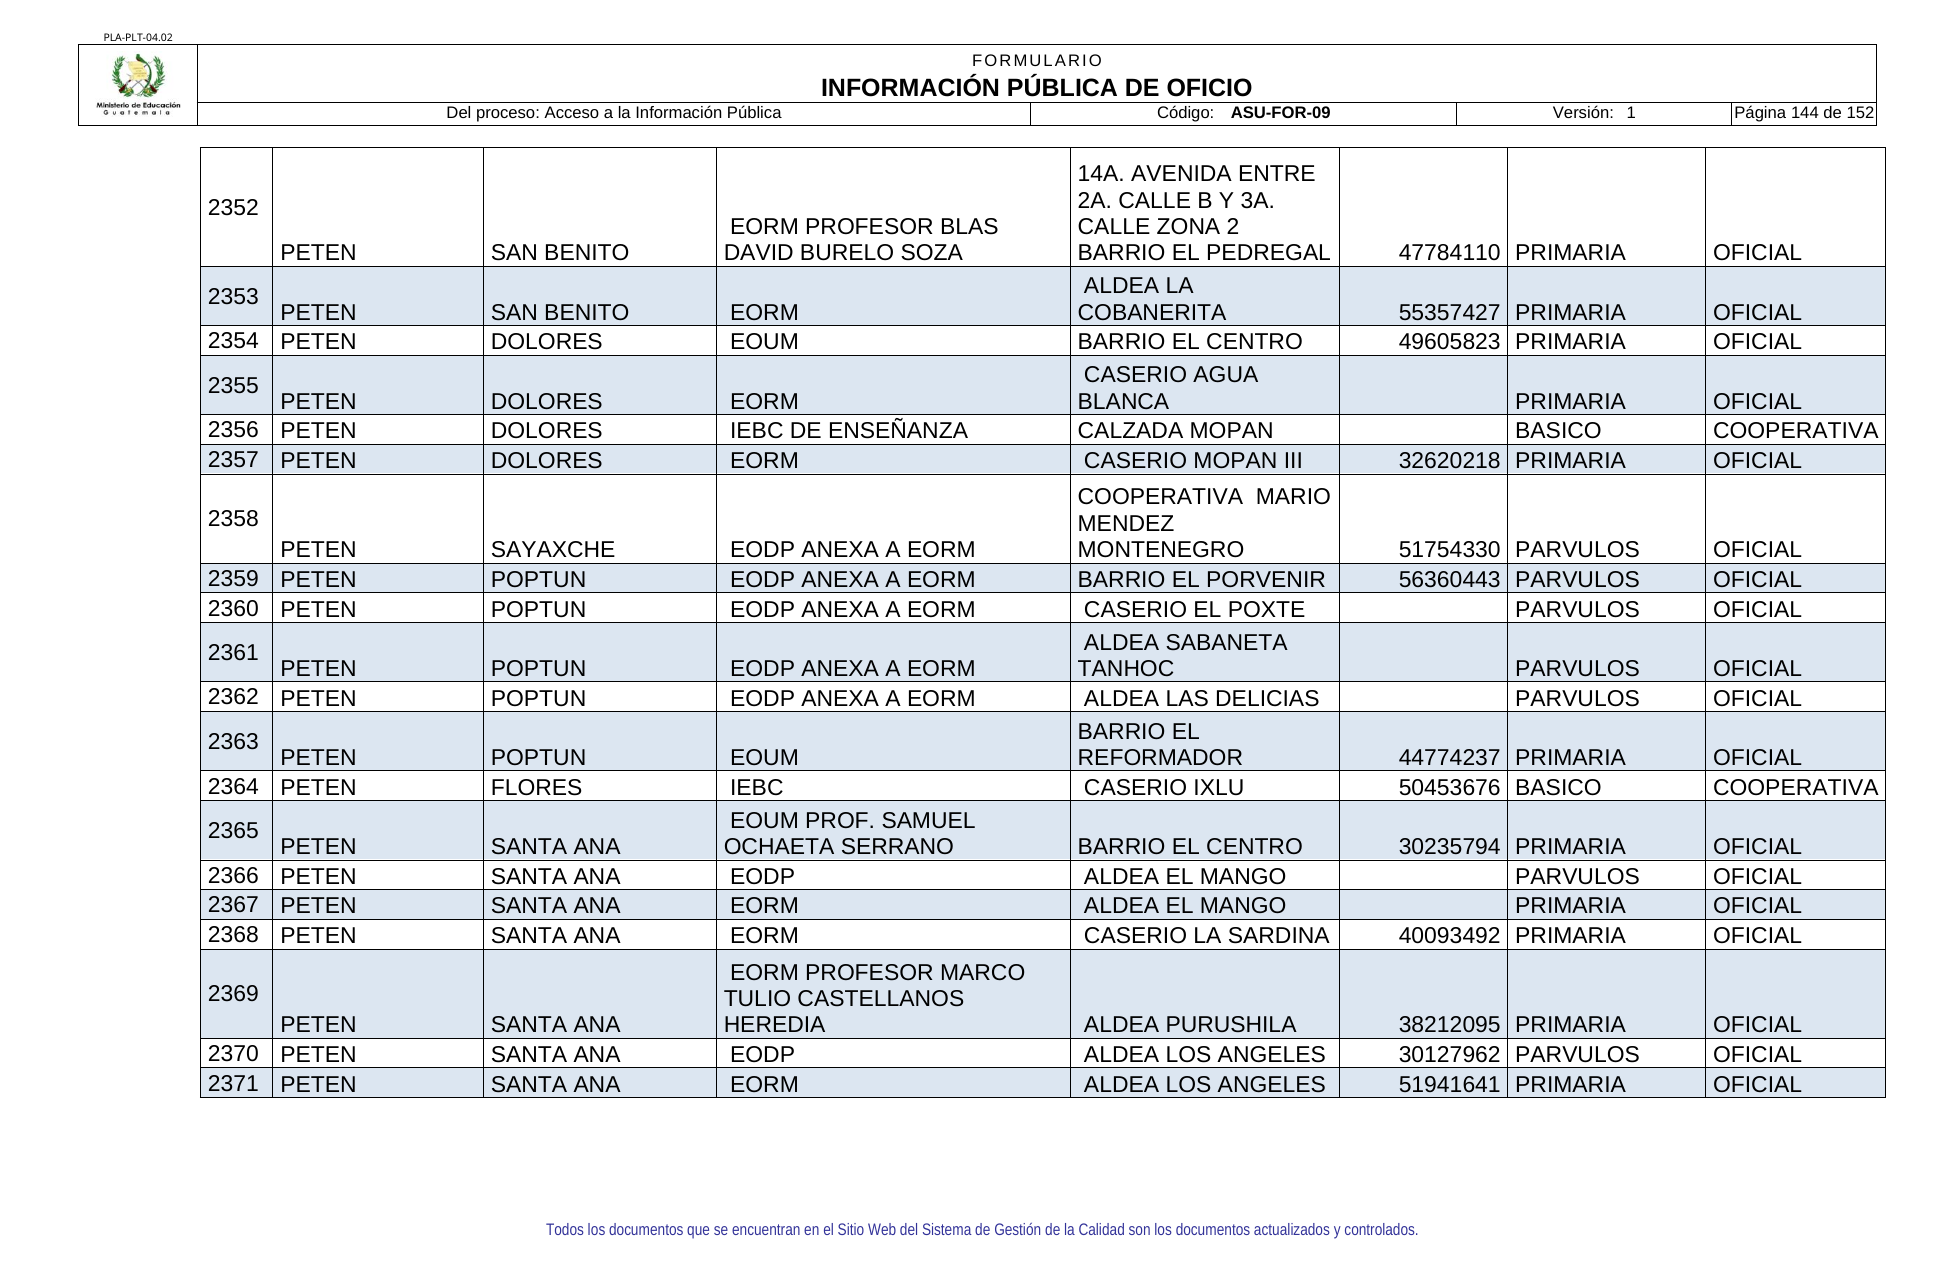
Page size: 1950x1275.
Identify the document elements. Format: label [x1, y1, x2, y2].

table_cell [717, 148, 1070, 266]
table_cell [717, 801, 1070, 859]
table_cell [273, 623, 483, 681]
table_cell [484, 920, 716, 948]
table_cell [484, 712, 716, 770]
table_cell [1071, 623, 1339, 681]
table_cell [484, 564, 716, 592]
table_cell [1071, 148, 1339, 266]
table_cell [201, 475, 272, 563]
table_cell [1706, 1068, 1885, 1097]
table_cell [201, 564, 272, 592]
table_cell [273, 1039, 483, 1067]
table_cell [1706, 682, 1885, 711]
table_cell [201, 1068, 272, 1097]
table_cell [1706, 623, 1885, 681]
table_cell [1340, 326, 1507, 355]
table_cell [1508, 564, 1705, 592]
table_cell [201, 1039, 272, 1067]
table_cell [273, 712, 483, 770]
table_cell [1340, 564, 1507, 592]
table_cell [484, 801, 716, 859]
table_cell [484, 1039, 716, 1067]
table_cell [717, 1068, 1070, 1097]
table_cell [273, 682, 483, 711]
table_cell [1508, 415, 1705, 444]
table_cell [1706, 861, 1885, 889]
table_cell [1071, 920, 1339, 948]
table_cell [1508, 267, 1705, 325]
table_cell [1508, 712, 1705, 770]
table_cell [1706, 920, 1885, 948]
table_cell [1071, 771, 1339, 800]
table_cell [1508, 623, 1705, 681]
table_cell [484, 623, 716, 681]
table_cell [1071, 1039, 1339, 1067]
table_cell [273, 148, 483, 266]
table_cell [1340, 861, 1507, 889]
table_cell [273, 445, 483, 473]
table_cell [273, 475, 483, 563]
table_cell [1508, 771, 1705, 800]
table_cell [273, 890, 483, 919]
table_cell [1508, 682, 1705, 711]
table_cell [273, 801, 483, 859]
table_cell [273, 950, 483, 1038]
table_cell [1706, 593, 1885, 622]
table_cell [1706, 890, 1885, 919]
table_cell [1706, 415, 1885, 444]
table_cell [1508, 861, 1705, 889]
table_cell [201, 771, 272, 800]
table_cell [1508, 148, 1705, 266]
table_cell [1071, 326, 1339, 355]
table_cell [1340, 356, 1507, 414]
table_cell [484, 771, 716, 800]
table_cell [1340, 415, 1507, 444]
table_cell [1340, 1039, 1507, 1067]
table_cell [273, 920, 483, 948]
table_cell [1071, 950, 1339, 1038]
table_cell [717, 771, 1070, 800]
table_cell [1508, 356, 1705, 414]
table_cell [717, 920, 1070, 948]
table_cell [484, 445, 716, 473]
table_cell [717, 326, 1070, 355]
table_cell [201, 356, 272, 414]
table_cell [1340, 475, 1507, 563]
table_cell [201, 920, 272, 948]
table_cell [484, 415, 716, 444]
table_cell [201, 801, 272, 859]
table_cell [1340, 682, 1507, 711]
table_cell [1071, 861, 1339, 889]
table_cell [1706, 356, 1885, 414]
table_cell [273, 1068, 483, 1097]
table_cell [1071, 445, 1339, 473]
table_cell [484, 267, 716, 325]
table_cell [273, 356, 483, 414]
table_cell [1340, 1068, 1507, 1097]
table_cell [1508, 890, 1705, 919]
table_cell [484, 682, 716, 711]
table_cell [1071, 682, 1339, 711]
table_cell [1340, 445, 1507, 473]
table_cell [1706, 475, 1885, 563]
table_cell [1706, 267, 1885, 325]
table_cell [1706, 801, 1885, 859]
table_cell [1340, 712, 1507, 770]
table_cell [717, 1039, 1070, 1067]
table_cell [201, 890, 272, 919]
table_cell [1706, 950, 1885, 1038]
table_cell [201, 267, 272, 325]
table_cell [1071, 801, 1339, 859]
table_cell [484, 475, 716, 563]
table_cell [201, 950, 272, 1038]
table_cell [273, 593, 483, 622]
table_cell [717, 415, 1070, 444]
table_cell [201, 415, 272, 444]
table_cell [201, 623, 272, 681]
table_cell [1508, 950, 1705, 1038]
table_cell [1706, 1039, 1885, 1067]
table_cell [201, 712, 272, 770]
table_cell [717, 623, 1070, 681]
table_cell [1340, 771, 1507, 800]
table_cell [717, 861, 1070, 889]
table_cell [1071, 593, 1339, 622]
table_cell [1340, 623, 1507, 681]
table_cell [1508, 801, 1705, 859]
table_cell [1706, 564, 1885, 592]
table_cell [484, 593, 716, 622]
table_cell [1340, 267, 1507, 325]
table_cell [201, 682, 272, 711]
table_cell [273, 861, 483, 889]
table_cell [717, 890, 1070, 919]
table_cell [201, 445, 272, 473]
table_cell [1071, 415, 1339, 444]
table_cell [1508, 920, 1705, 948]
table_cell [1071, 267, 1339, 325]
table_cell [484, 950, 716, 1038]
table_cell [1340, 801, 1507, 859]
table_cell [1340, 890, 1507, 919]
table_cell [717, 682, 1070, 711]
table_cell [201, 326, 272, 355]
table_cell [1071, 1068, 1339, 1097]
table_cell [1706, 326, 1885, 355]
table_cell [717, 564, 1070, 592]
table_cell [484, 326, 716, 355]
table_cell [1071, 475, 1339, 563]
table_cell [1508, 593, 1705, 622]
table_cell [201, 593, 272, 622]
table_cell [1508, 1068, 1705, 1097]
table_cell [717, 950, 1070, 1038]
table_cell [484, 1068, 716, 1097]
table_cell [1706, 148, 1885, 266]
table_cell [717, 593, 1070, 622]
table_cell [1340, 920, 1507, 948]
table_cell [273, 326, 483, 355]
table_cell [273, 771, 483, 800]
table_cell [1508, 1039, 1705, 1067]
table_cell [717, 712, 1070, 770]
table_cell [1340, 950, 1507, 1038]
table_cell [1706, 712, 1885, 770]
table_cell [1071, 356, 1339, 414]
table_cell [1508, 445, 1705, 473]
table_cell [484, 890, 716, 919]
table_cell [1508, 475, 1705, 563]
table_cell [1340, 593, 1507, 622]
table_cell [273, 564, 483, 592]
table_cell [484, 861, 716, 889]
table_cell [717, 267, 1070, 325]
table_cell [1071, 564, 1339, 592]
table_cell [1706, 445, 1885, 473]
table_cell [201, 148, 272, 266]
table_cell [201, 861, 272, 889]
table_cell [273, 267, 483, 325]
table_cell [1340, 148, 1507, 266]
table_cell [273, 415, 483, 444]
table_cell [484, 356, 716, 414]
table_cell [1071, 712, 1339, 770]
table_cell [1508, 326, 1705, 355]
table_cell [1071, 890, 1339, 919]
picture [95, 51, 181, 117]
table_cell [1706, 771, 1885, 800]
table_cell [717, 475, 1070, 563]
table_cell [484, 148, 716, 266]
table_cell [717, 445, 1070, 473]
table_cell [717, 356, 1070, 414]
